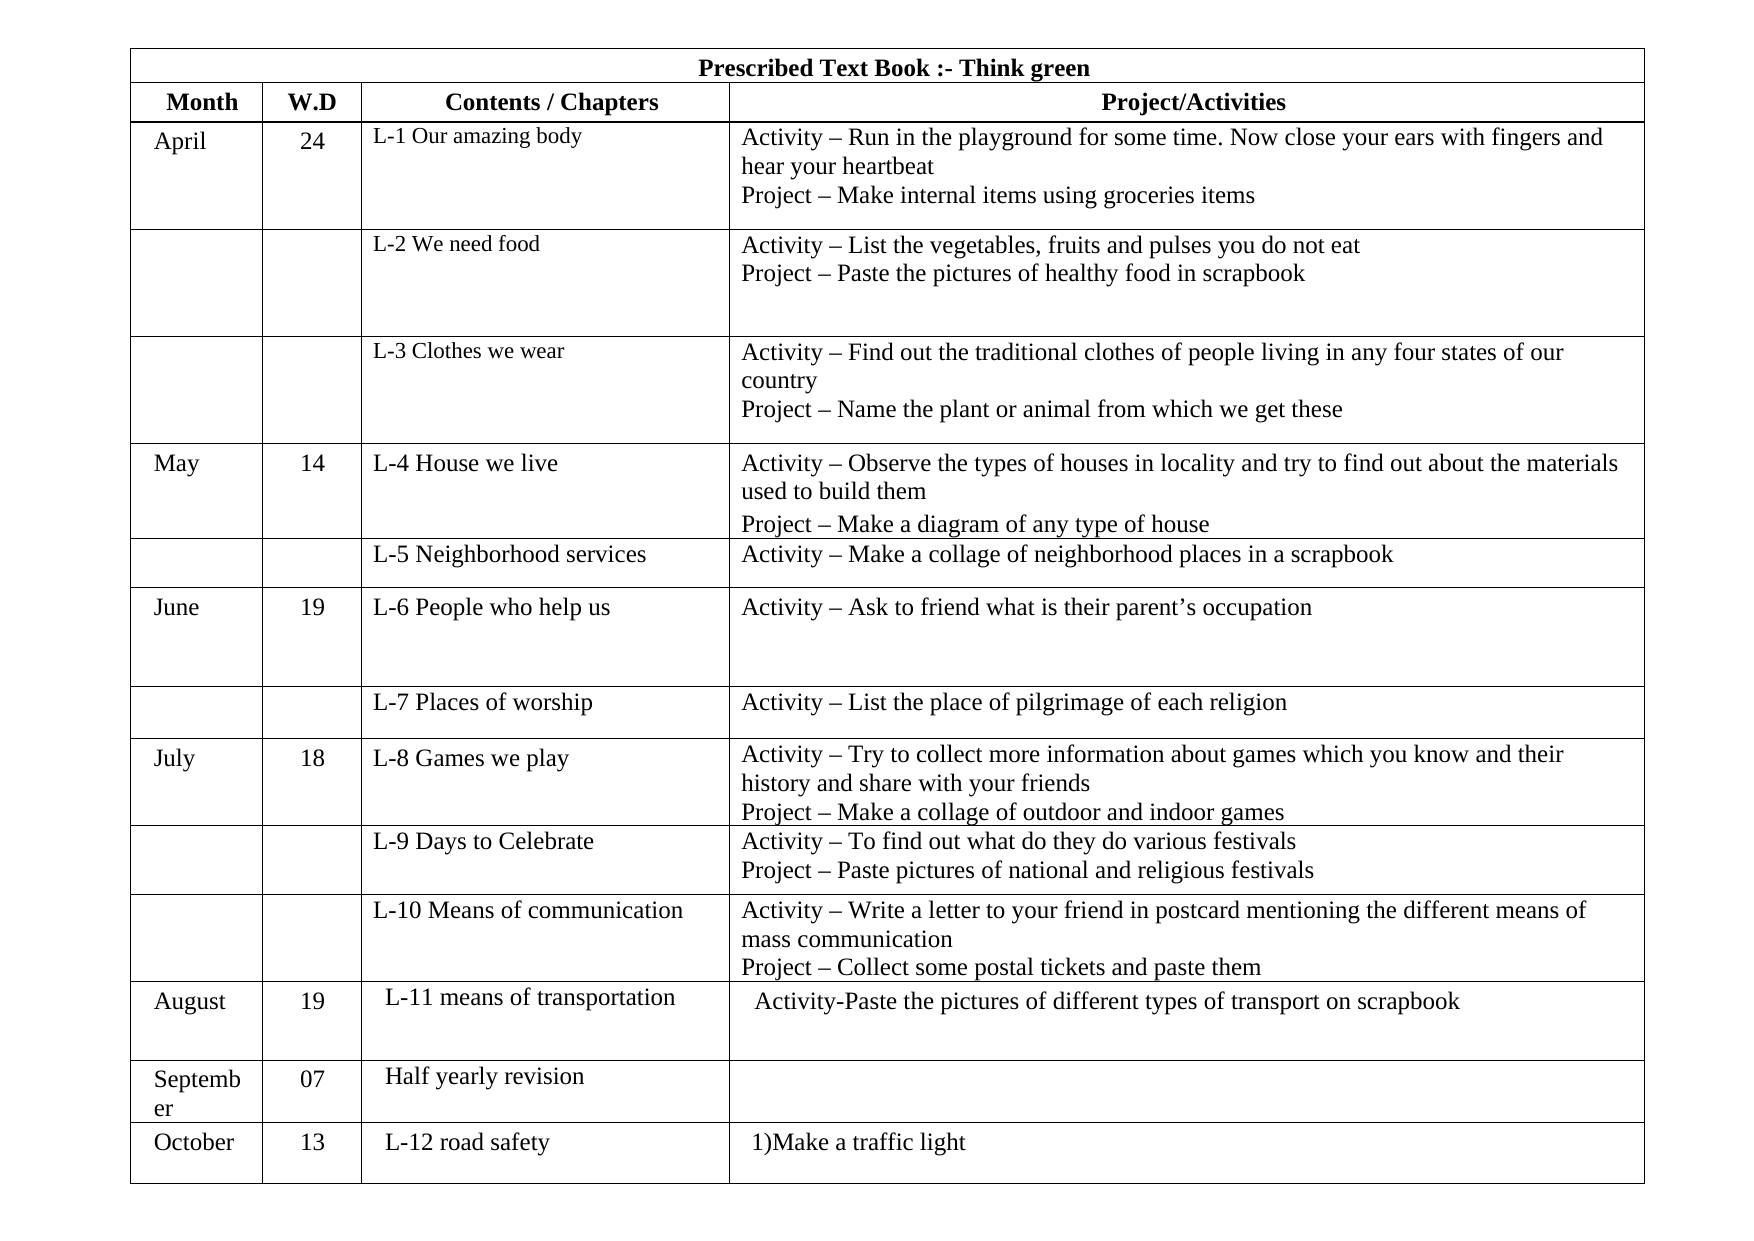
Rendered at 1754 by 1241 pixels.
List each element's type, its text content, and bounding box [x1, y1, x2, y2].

table_cell Project/Activities [730, 83, 1644, 121]
table_cell Activity – List the place of pilgrimage of each religion [730, 687, 1644, 738]
table_cell 13 [263, 1123, 361, 1183]
table_cell [131, 337, 262, 443]
table_cell [263, 539, 361, 587]
table_cell Activity – Write a letter to your friend in postcard mentioning the different means of mass communication Project – Collect some postal tickets and paste them [730, 895, 1644, 981]
table_cell W.D [263, 83, 361, 121]
table_cell L-10 Means of communication [362, 895, 729, 981]
table_cell 19 [263, 982, 361, 1060]
table_cell Activity – Find out the traditional clothes of people living in any four states of our country Project – Name the plant or animal from which we get these [730, 337, 1644, 443]
table_cell October [131, 1123, 262, 1183]
table_cell Activity – Ask to friend what is their parent’s occupation [730, 588, 1644, 686]
table_cell 19 [263, 588, 361, 686]
table_cell Activity – Make a collage of neighborhood places in a scrapbook [730, 539, 1644, 587]
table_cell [730, 1123, 1644, 1183]
table_cell Activity – Observe the types of houses in locality and try to find out about the materials used to build them Project – Make a diagram of any type of house [730, 444, 1644, 538]
table_cell Activity – List the vegetables, fruits and pulses you do not eat Project – Paste the pictures of healthy food in scrapbook [730, 230, 1644, 336]
table_cell 07 [263, 1061, 361, 1122]
table_cell L-4 House we live [362, 444, 729, 538]
table_cell L-7 Places of worship [362, 687, 729, 738]
table_cell [131, 687, 262, 738]
table_cell [730, 1061, 1644, 1122]
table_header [131, 49, 1644, 82]
table_cell July [131, 739, 262, 825]
table_cell [263, 687, 361, 738]
table_cell [131, 539, 262, 587]
table_cell L-8 Games we play [362, 739, 729, 825]
table_cell June [131, 588, 262, 686]
table_cell 14 [263, 444, 361, 538]
table_cell Contents / Chapters [362, 83, 729, 121]
table_cell [263, 230, 361, 336]
table_cell [263, 337, 361, 443]
table_cell August [131, 982, 262, 1060]
table_cell May [131, 444, 262, 538]
table_cell Month [131, 83, 262, 121]
table_cell [263, 826, 361, 894]
table_cell Activity-Paste the pictures of different types of transport on scrapbook [730, 982, 1644, 1060]
table_cell September [131, 1061, 262, 1122]
table_cell 24 [263, 123, 361, 229]
table_cell April [131, 123, 262, 229]
table_cell Half yearly revision [362, 1061, 729, 1122]
table_cell 18 [263, 739, 361, 825]
table_cell Activity – To find out what do they do various festivals Project – Paste pictures of national and religious festivals [730, 826, 1644, 894]
table_cell L-11 means of transportation [362, 982, 729, 1060]
table_cell Activity – Try to collect more information about games which you know and their history and share with your friends Project – Make a collage of outdoor and indoor games [730, 739, 1644, 825]
table_cell [131, 826, 262, 894]
table_cell [263, 895, 361, 981]
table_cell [362, 1123, 729, 1183]
table_cell [131, 230, 262, 336]
table_cell Activity – Run in the playground for some time. Now close your ears with fingers and hear your heartbeat Project – Make internal items using groceries items [730, 123, 1644, 229]
table_cell L-2 We need food [362, 230, 729, 336]
table_cell L-9 Days to Celebrate [362, 826, 729, 894]
table_cell [131, 895, 262, 981]
table_cell L-5 Neighborhood services [362, 539, 729, 587]
table_cell L-3 Clothes we wear [362, 337, 729, 443]
table_cell L-1 Our amazing body [362, 123, 729, 229]
table_cell L-6 People who help us [362, 588, 729, 686]
